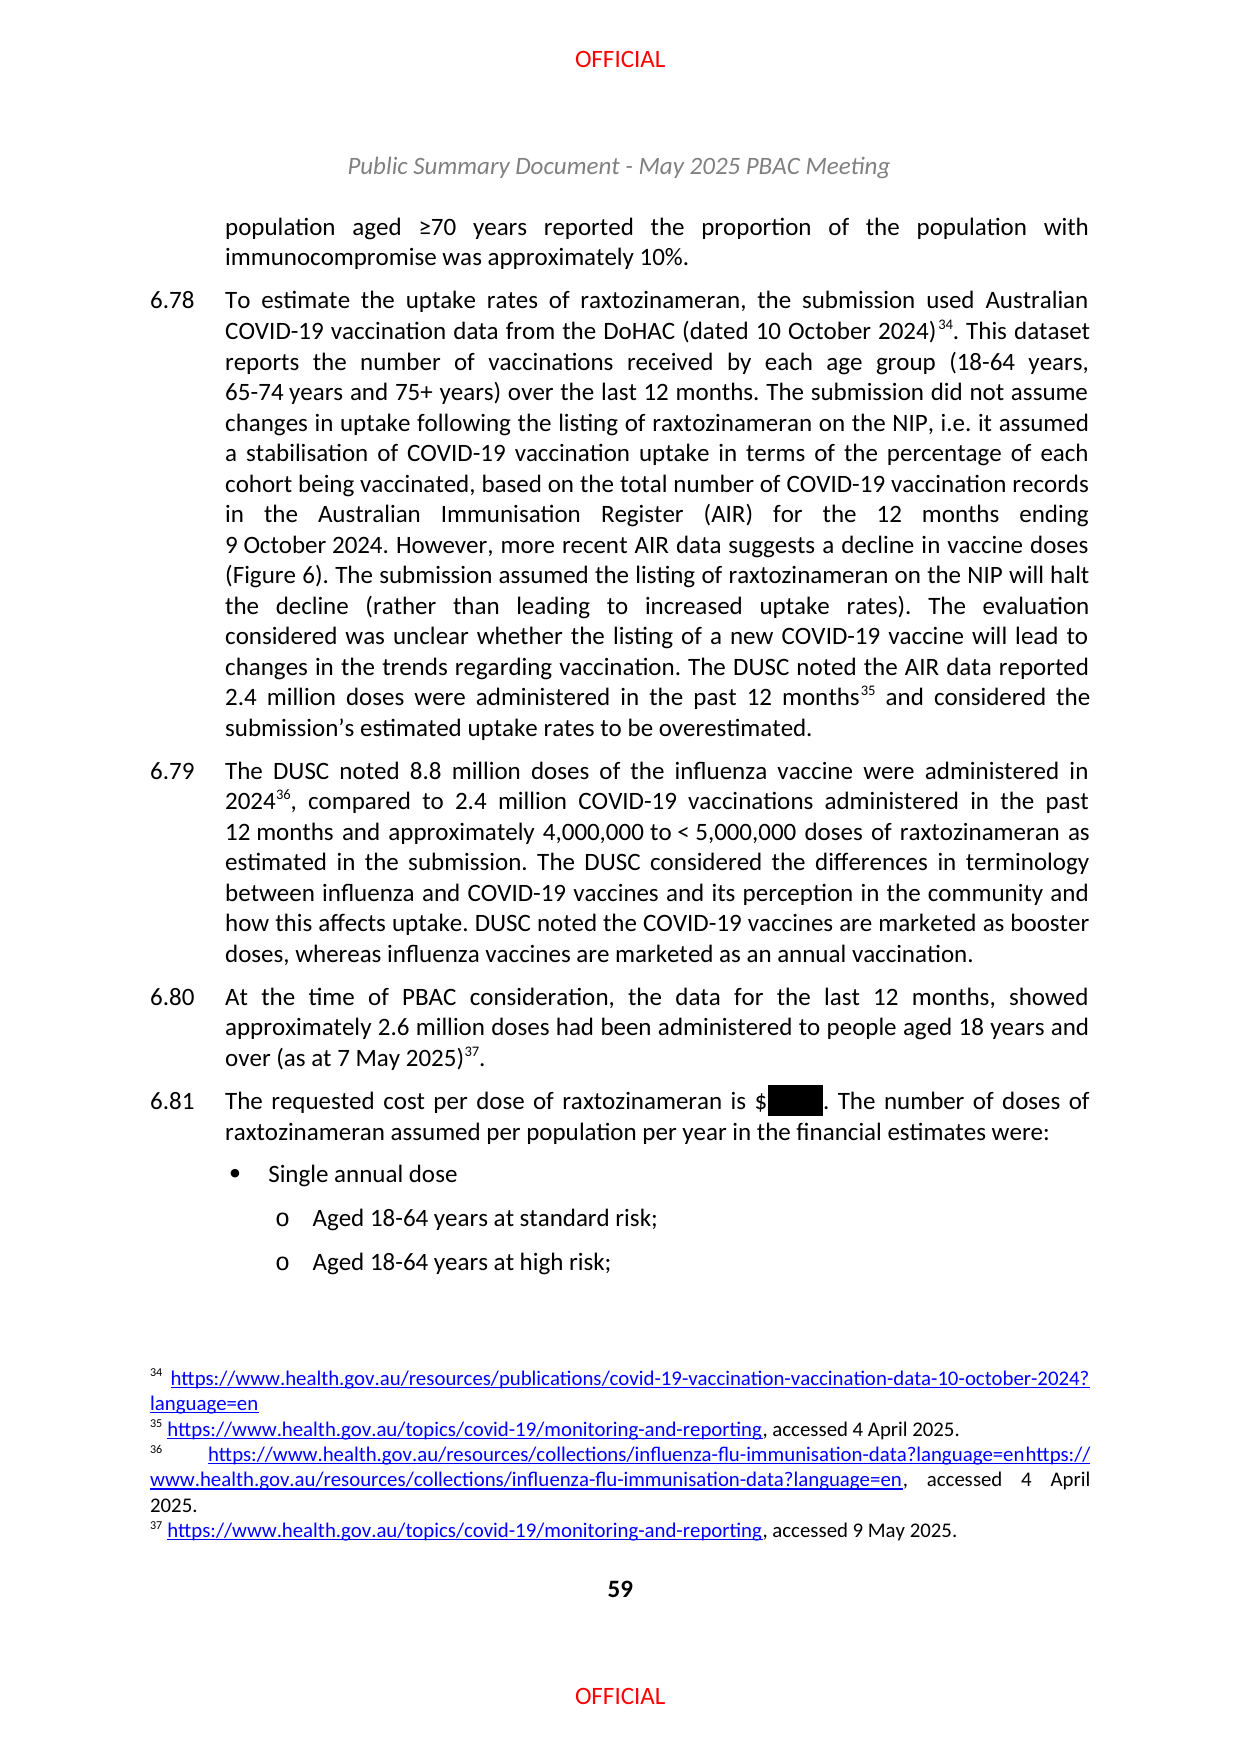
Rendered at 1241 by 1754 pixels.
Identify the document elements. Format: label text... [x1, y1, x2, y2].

text To estimate the uptake rates of raxtozinameran, the submission used Australian COVID-19 vaccination data from the DoHAC (dated 10 October 2024). This dataset reports the number of vaccinations received by each age group (18-64 years, 65-74 years and 75+ years) over the last 12 months. The submission did not assume changes in uptake following the listing of raxtozinameran on the NIP, i.e. it assumed a stabilisation of COVID-19 vaccination uptake in terms of the percentage of each cohort being vaccinated, based on the total number of COVID-19 vaccination records in the Australian Immunisation Register (AIR) for the 12 months ending 9 October 2024. However, more recent AIR data suggests a decline in vaccine doses (Figure 6). The submission assumed the listing of raxtozinameran on the NIP will halt the decline (rather than leading to increased uptake rates). The evaluation considered was unclear whether the listing of a new COVID-19 vaccine will lead to changes in the trends regarding vaccination. The DUSC noted the AIR data reported 2.4 million doses were administered in the past 12 months and considered the submission’s estimated uptake rates to be overestimated. [150, 284, 1090, 742]
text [150, 211, 1090, 272]
text The requested cost per dose of raxtozinameran is $||| |||. The number of doses of raxtozinameran assumed per population per year in the financial estimates were: [150, 1085, 1090, 1146]
list Single annual dose [231, 1159, 1090, 1189]
text The DUSC noted 8.8 million doses of the influenza vaccine were administered in 2024, compared to 2.4 million COVID-19 vaccinations administered in the past 12 months and approximately 4,000,000 to < 5,000,000 doses of raxtozinameran as estimated in the submission. The DUSC considered the differences in terminology between influenza and COVID-19 vaccines and its perception in the community and how this affects uptake. DUSC noted the COVID-19 vaccines are marketed as booster doses, whereas influenza vaccines are marketed as an annual vaccination. [150, 755, 1090, 968]
text At the time of PBAC consideration, the data for the last 12 months, showed approximately 2.6 million doses had been administered to people aged 18 years and over (as at 7 May 2025). [150, 981, 1090, 1073]
list Aged 18-64 years at high risk; [275, 1246, 1090, 1278]
list Aged 18-64 years at standard risk; [275, 1202, 1090, 1233]
